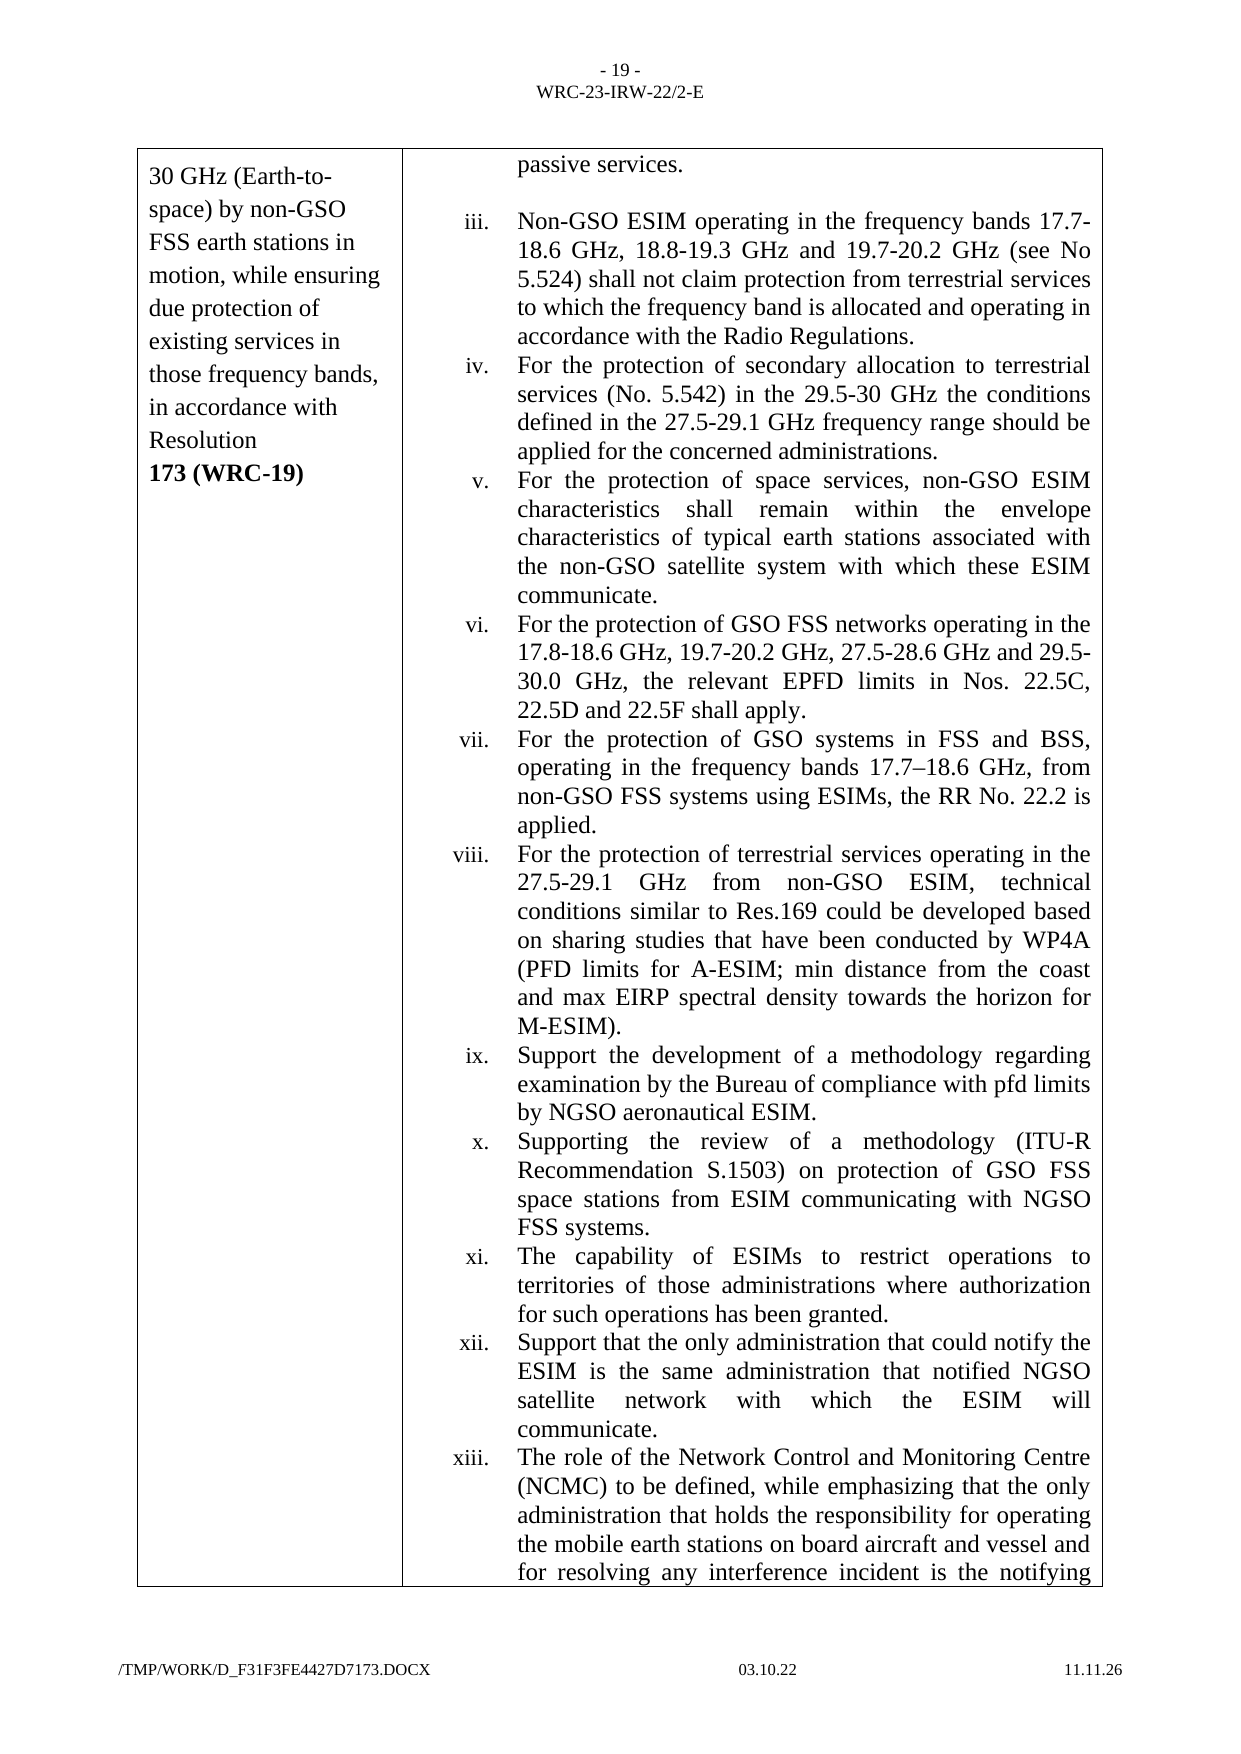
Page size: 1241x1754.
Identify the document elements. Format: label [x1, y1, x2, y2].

table_cell [403, 149, 1102, 1586]
table_cell [138, 149, 402, 1586]
